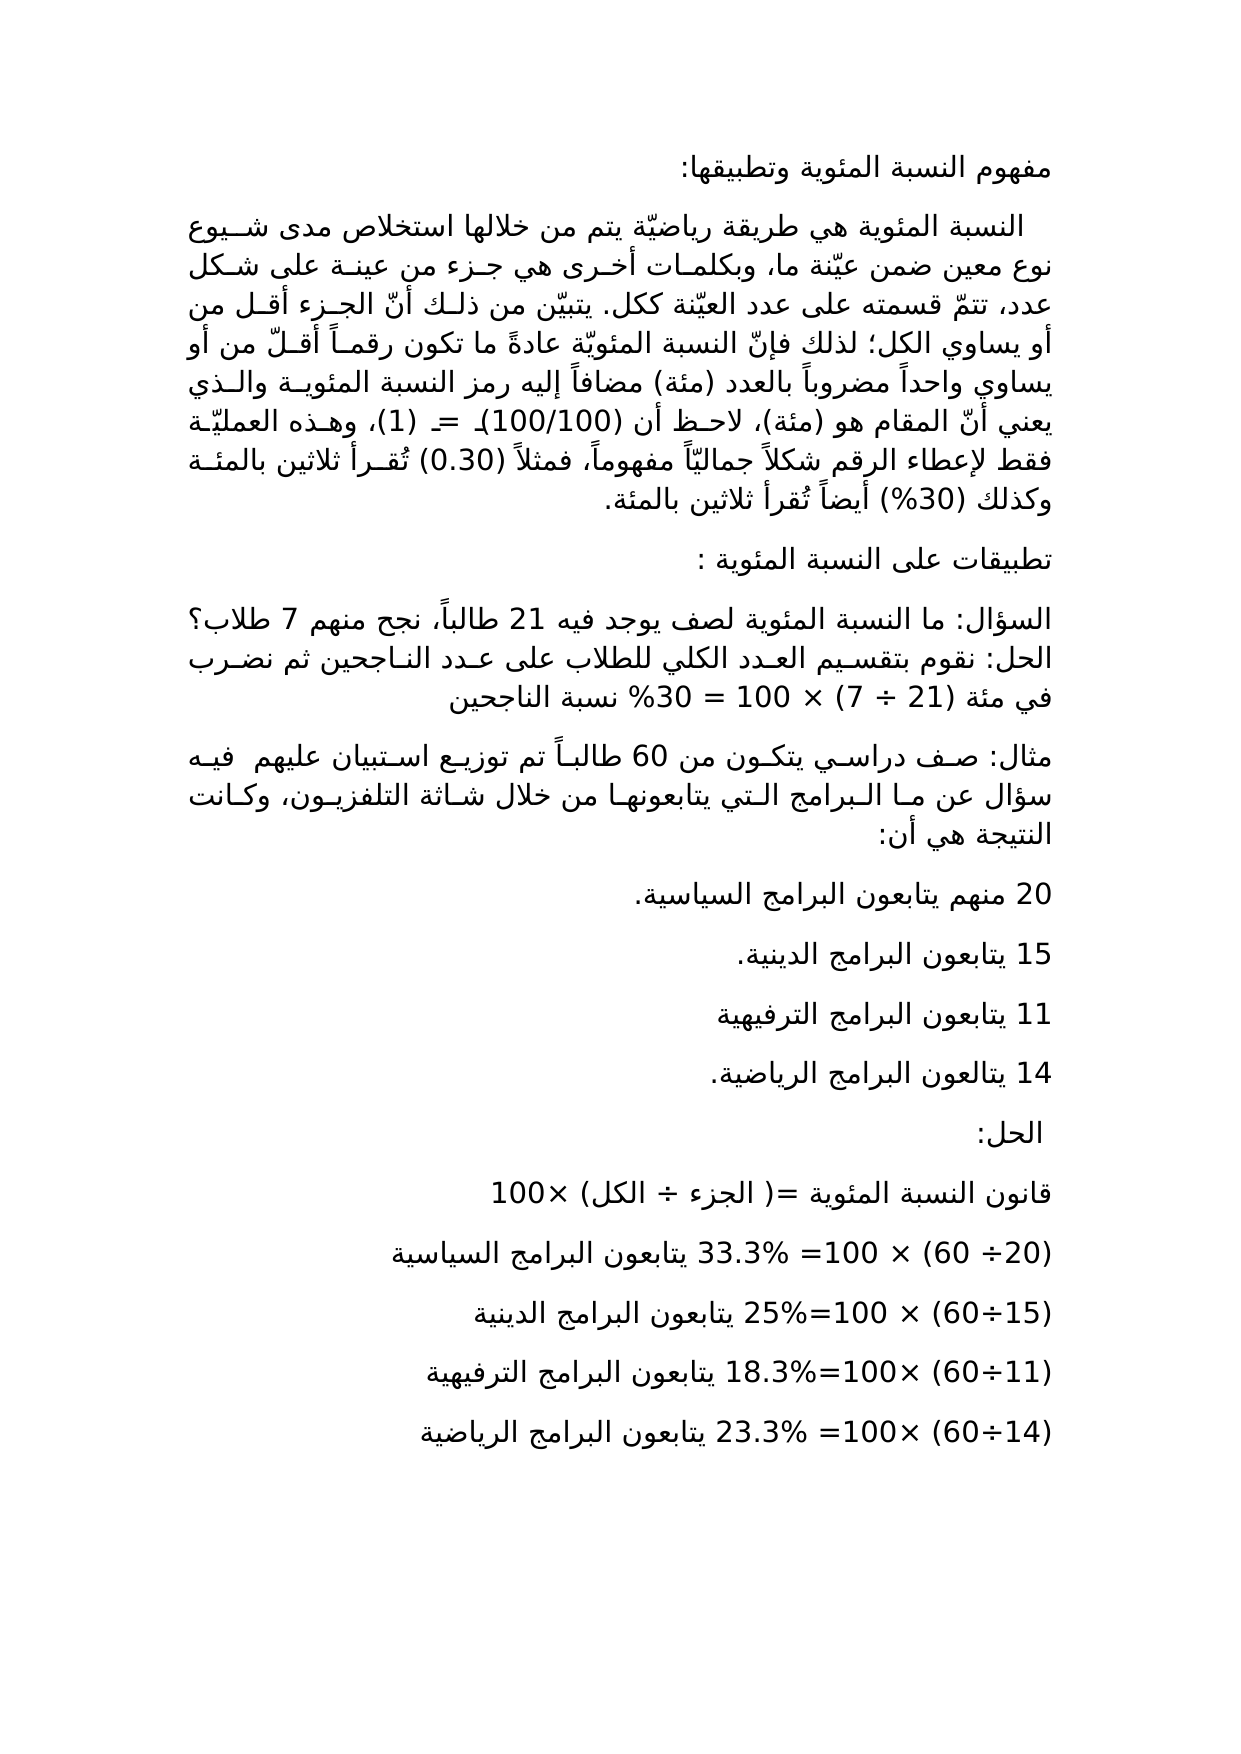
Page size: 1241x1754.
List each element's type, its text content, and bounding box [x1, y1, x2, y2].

text مفهوم النسبة المئوية وتطبيقها: [187, 150, 1053, 184]
text 20 منهم يتابعون البرامج السياسية. [187, 877, 1053, 911]
text النسبة المئوية هي طريقة رياضيّة يتم من خلالها استخلاص مدى شيوع نوع معين ضمن عيّنة ما، وبكلمات أخرى هي جزء من عينة على شكل عدد، تتمّ قسمته على عدد العيّنة ككل. يتبيّن من ذلك أنّ الجزء أقل من أو يساوي الكل؛ لذلك فإنّ النسبة المئويّة عادةً ما تكون رقماً أقلّ من أو يساوي واحداً مضروباً بالعدد (مئة) مضافاً إليه رمز النسبة المئوية والذي يعني أنّ المقام هو (مئة)، لاحظ أن (100/100) = (1)، وهذه العمليّة فقط لإعطاء الرقم شكلاً جماليّاً مفهوماً، فمثلاً (0.30) تُقرأ ثلاثين بالمئة وكذلك (30%) أيضاً تُقرأ ثلاثين بالمئة. [187, 210, 1053, 516]
text قانون النسبة المئوية =( الجزء ÷ الكل) ×100 [187, 1176, 1053, 1210]
text (15÷60) × 100=25% يتابعون البرامج الدينية [187, 1296, 1053, 1330]
text (11÷60) ×100=18.3% يتابعون البرامج الترفيهية [187, 1356, 1053, 1390]
text تطبيقات على النسبة المئوية : [187, 542, 1053, 576]
text 14 يتالعون البرامج الرياضية. [187, 1057, 1053, 1091]
text مثال: صف دراسي يتكون من 60 طالباً تم توزيع استبيان عليهم فيه سؤال عن ما البرامج التي يتابعونها من خلال شاثة التلفزيون، وكانت النتيجة هي أن: [187, 740, 1053, 852]
text 11 يتابعون البرامج الترفيهية [187, 997, 1053, 1031]
text السؤال: ما النسبة المئوية لصف يوجد فيه 21 طالباً، نجح منهم 7 طلاب؟ الحل: نقوم بتقسيم العدد الكلي للطلاب على عدد الناجحين ثم نضرب في مئة (21 ÷ 7) × 100 = 30% نسبة الناجحين [187, 602, 1053, 714]
text (14÷60) ×100= 23.3% يتابعون البرامج الرياضية [187, 1416, 1053, 1449]
text 15 يتابعون البرامج الدينية. [187, 937, 1053, 971]
text الحل: [187, 1117, 1053, 1151]
text (20÷ 60) × 100= 33.3% يتابعون البرامج السياسية [187, 1236, 1053, 1270]
